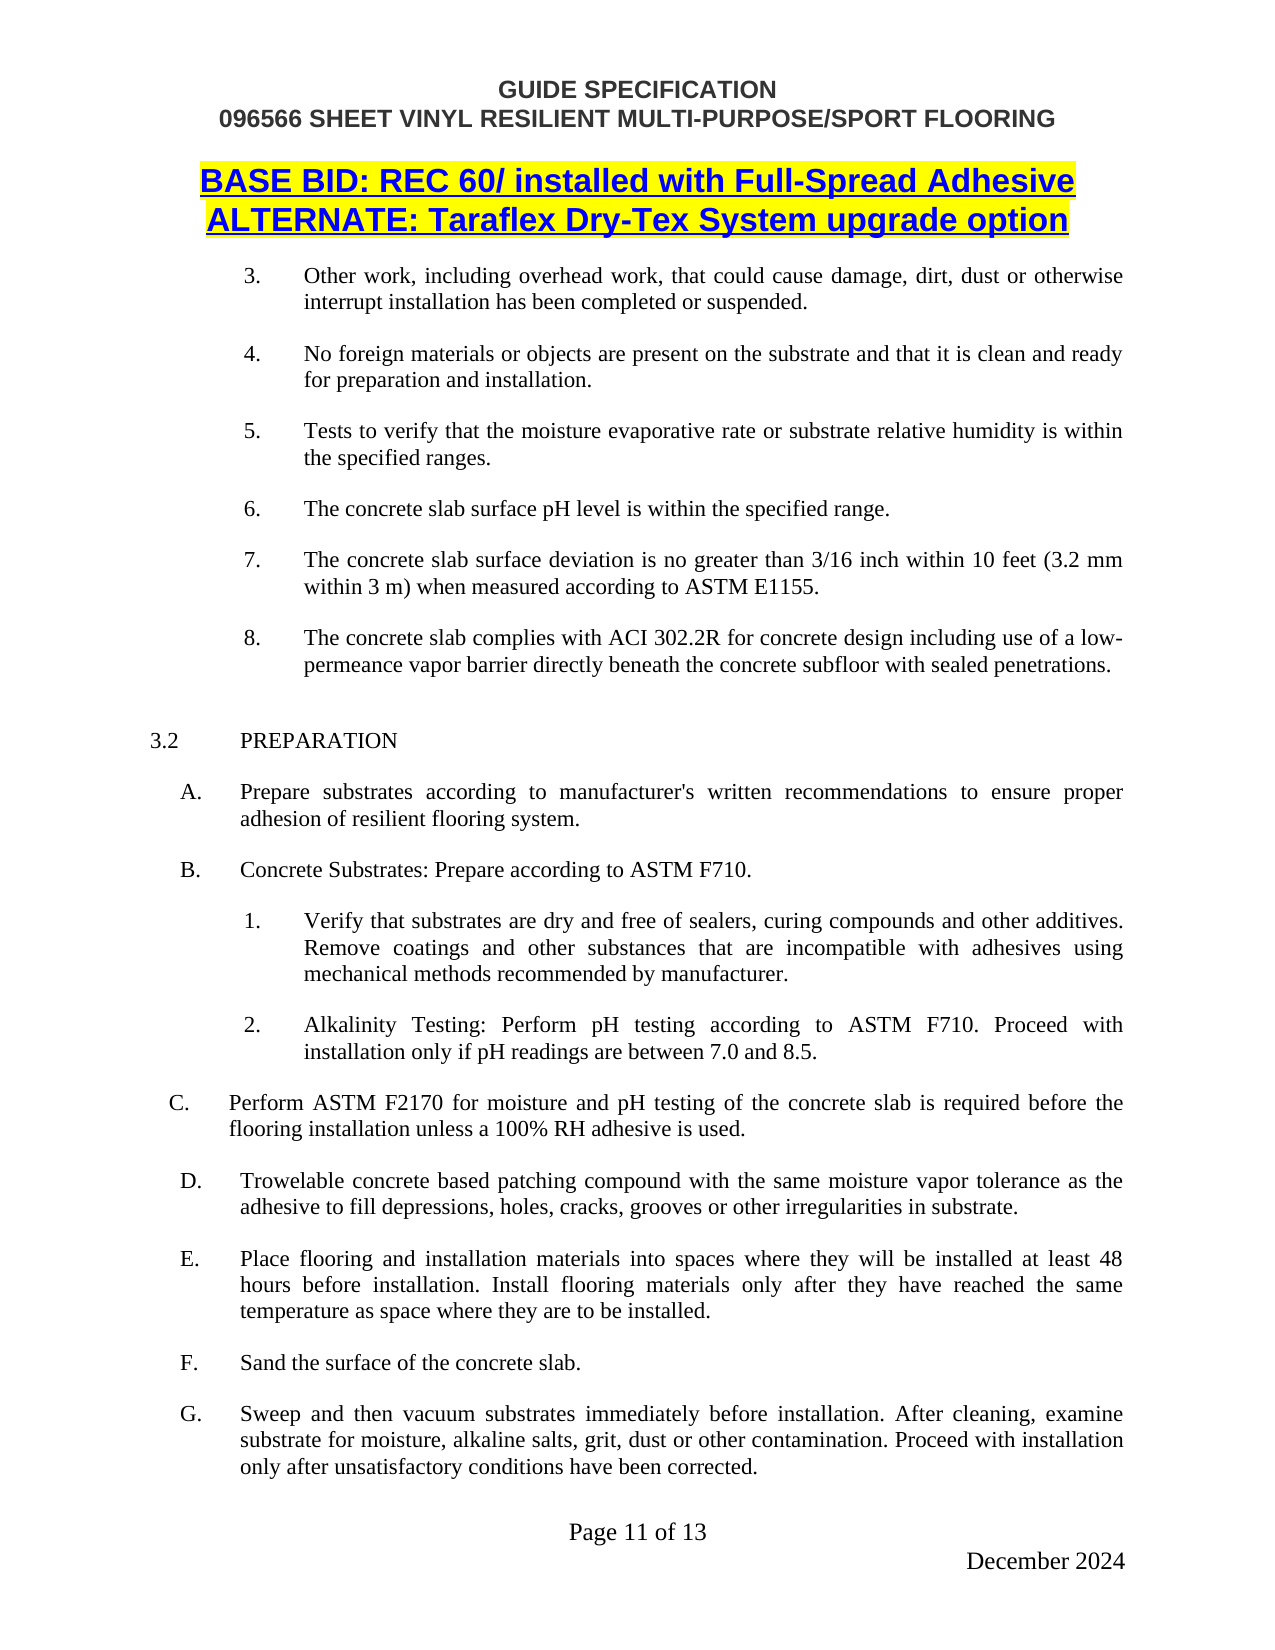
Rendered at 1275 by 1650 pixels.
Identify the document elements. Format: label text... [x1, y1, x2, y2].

text Concrete Substrates: Prepare according to ASTM F710. [180, 856, 1125, 882]
text Verify that substrates are dry and free of sealers, curing compounds and other additives. Remove coatings and other substances that are incompatible with adhesives using mechanical methods recommended by manufacturer. [244, 907, 1125, 986]
text Place flooring and installation materials into spaces where they will be installed at least 48 hours before installation. Install flooring materials only after they have reached the same temperature as space where they are to be installed. [180, 1244, 1125, 1324]
text Tests to verify that the moisture evaporative rate or substrate relative humidity is within the specified ranges. [244, 417, 1125, 470]
text Alkalinity Testing: Perform pH testing according to ASTM F710. Proceed with installation only if pH readings are between 7.0 and 8.5. [244, 1011, 1125, 1064]
text Sand the surface of the concrete slab. [180, 1349, 1125, 1375]
text The concrete slab surface pH level is within the specified range. [244, 495, 1125, 522]
text Prepare substrates according to manufacturer's written recommendations to ensure proper adhesion of resilient flooring system. [180, 778, 1125, 831]
text The concrete slab complies with ACI 302.2R for concrete design including use of a low-permeance vapor barrier directly beneath the concrete subfloor with sealed penetrations. [244, 624, 1125, 677]
text Other work, including overhead work, that could cause damage, dirt, dust or otherwise interrupt installation has been completed or suspended. [244, 262, 1125, 315]
text PREPARATION [150, 727, 1125, 753]
text Trowelable concrete based patching compound with the same moisture vapor tolerance as the adhesive to fill depressions, holes, cracks, grooves or other irregularities in substrate. [180, 1167, 1125, 1219]
text Sweep and then vacuum substrates immediately before installation. After cleaning, examine substrate for moisture, alkaline salts, grit, dust or other contamination. Proceed with installation only after unsatisfactory conditions have been corrected. [180, 1400, 1125, 1479]
text The concrete slab surface deviation is no greater than 3/16 inch within 10 feet (3.2 mm within 3 m) when measured according to ASTM E1155. [244, 547, 1125, 599]
text No foreign materials or objects are present on the substrate and that it is clean and ready for preparation and installation. [244, 340, 1125, 392]
text Perform ASTM F2170 for moisture and pH testing of the concrete slab is required before the flooring installation unless a 100% RH adhesive is used. [169, 1089, 1125, 1142]
